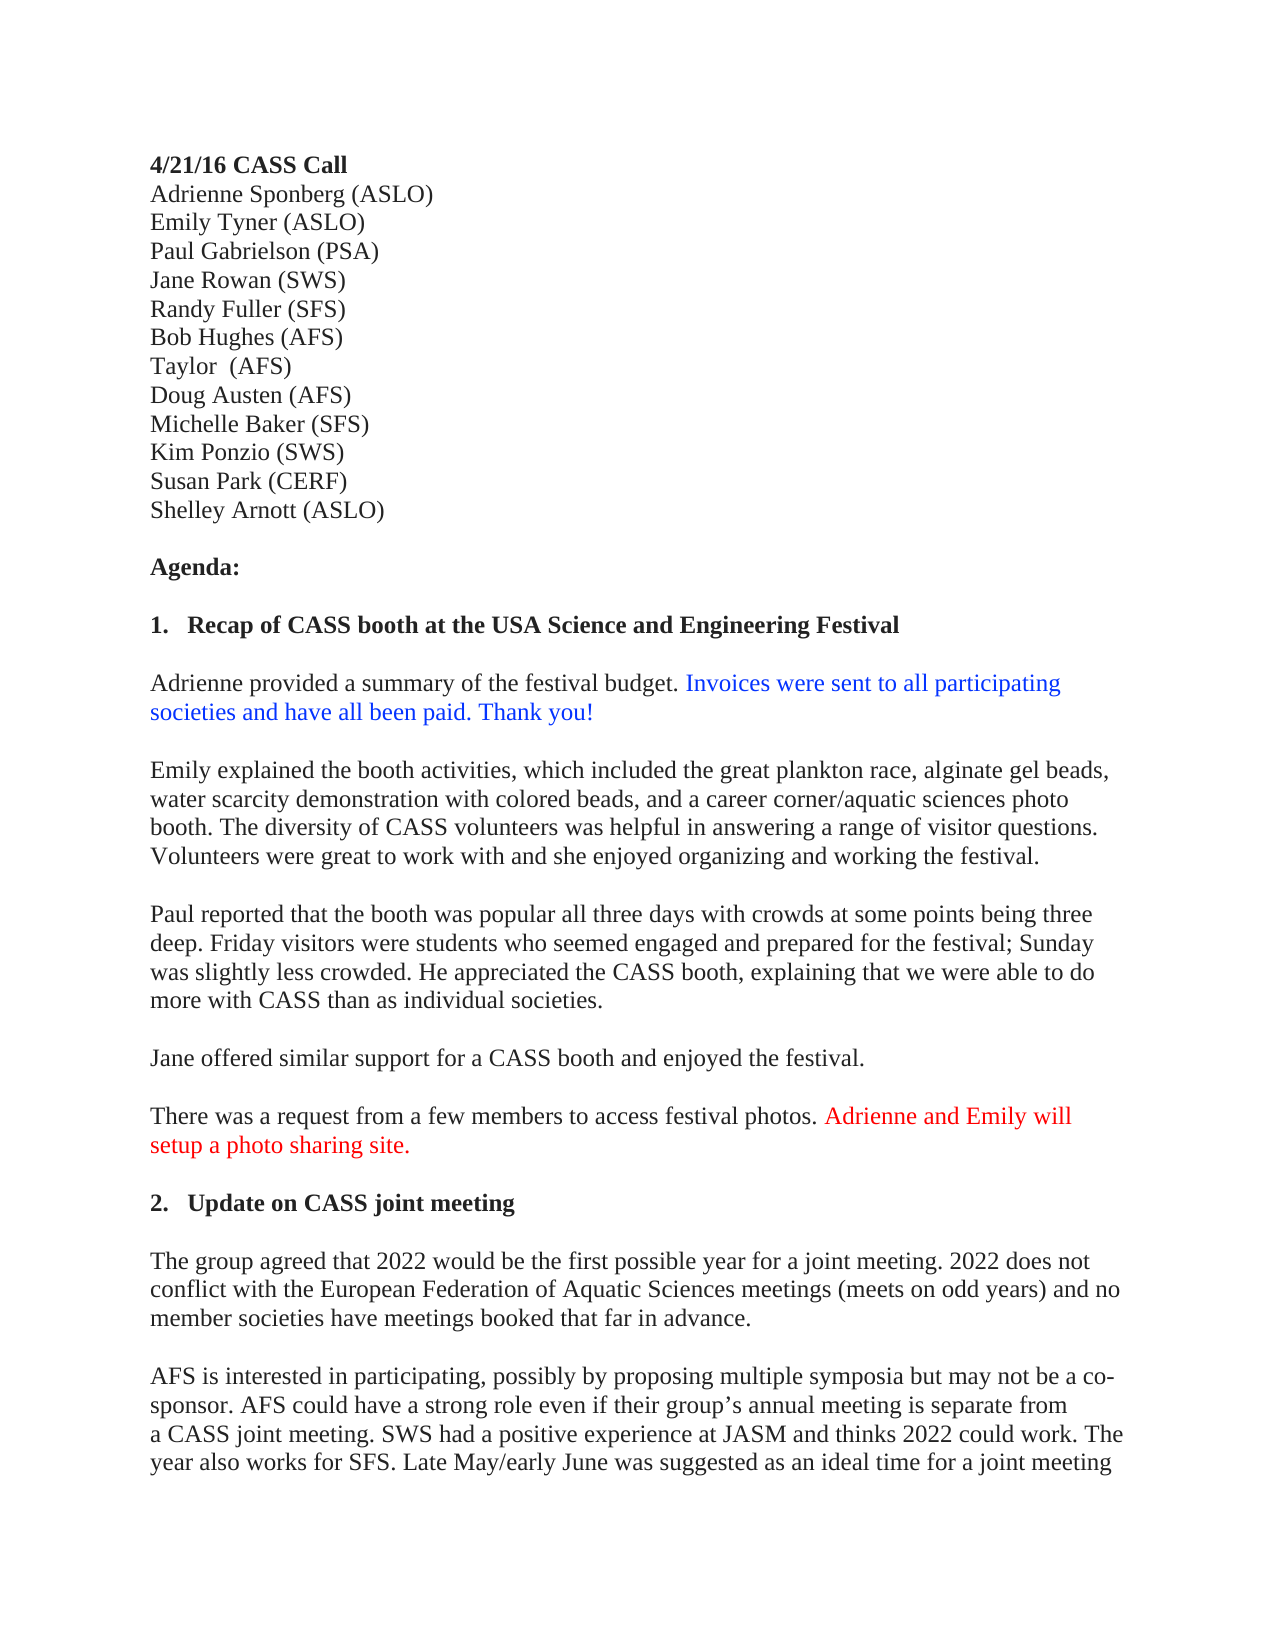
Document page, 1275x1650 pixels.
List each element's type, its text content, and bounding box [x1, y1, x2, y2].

text Agenda: [150, 552, 1125, 581]
text Shelley Arnott (ASLO) [150, 495, 1125, 524]
text Randy Fuller (SFS) [150, 294, 1125, 322]
text Paul reported that the booth was popular all three days with crowds at some points being three deep. Friday visitors were students who seemed engaged and prepared for the festival; Sunday was slightly less crowded. He appreciated the CASS booth, explaining that we were able to do more with CASS than as individual societies. [150, 899, 1125, 1014]
text Kim Ponzio (SWS) [150, 437, 1125, 466]
text There was a request from a few members to access festival photos. Adrienne and Emily will setup a photo sharing site. [150, 1101, 1125, 1159]
text Adrienne provided a summary of the festival budget. Invoices were sent to all participating societies and have all been paid. Thank you! [150, 668, 1125, 726]
text Michelle Baker (SFS) [150, 409, 1125, 437]
text Doug Austen (AFS) [150, 380, 1125, 409]
text Paul Gabrielson (PSA) [150, 236, 1125, 265]
text Adrienne Sponberg (ASLO) [150, 179, 1125, 207]
text 4/21/16 CASS Call [150, 150, 1125, 179]
text The group agreed that 2022 would be the first possible year for a joint meeting. 2022 does not conflict with the European Federation of Aquatic Sciences meetings (meets on odd years) and no member societies have meetings booked that far in advance. [150, 1246, 1125, 1332]
text Emily explained the booth activities, which included the great plankton race, alginate gel beads, water scarcity demonstration with colored beads, and a career corner/aquatic sciences photo booth. The diversity of CASS volunteers was helpful in answering a range of visitor questions. Volunteers were great to work with and she enjoyed organizing and working the festival. [150, 755, 1125, 870]
text Bob Hughes (AFS) [150, 322, 1125, 351]
text Jane offered similar support for a CASS booth and enjoyed the festival. [150, 1043, 1125, 1072]
text Emily Tyner (ASLO) [150, 207, 1125, 236]
text 2. Update on CASS joint meeting [150, 1188, 1125, 1217]
text Susan Park (CERF) [150, 466, 1125, 495]
text Jane Rowan (SWS) [150, 265, 1125, 294]
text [150, 1361, 1125, 1476]
text 1. Recap of CASS booth at the USA Science and Engineering Festival [150, 610, 1125, 639]
text Taylor (AFS) [150, 351, 1125, 380]
